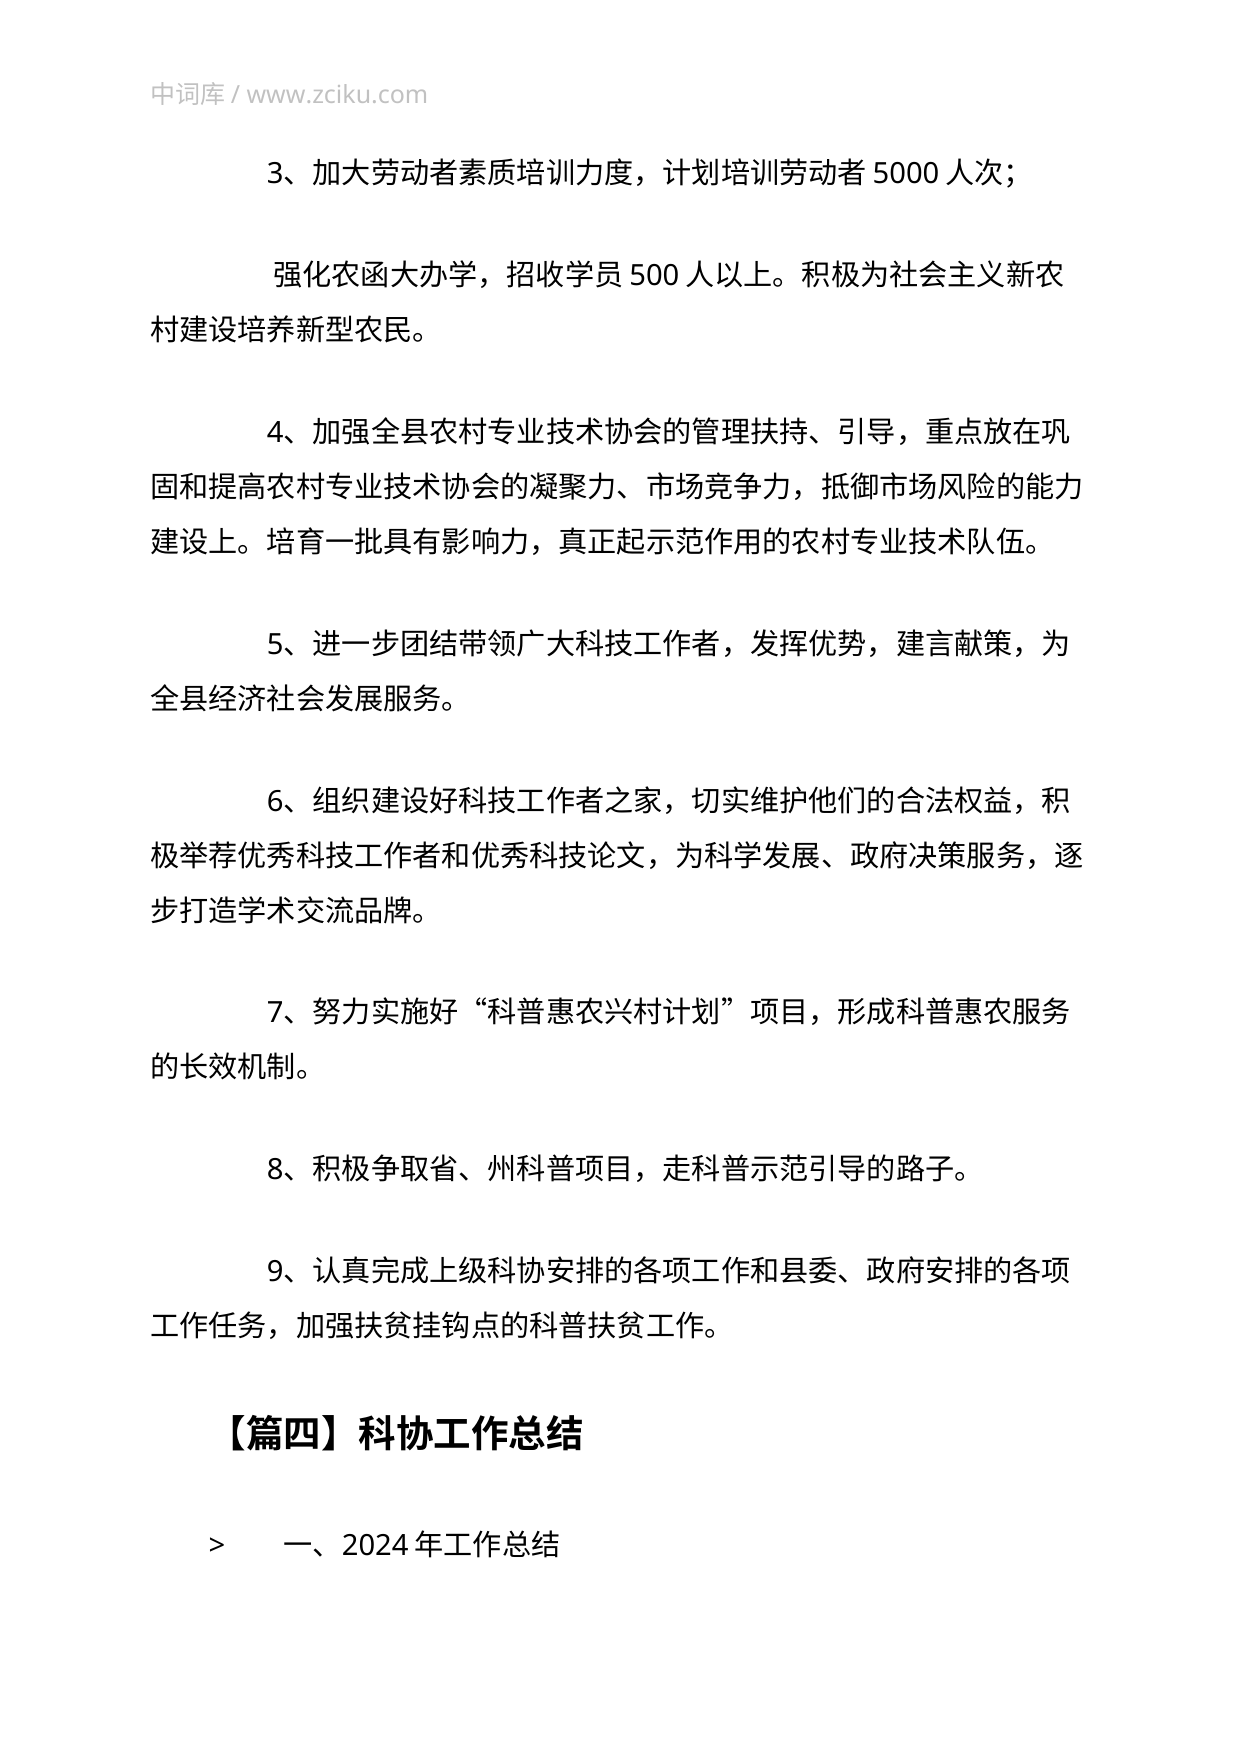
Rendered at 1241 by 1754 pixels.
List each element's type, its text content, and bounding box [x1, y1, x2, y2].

text 9、认真完成上级科协安排的各项工作和县委、政府安排的各项工作任务，加强扶贫挂钩点的科普扶贫工作。 [150, 1248, 1090, 1345]
text 5、进一步团结带领广大科技工作者，发挥优势，建言献策，为全县经济社会发展服务。 [150, 620, 1090, 718]
text 3、加大劳动者素质培训力度，计划培训劳动者5000人次； [150, 150, 1090, 192]
text 【篇四】科协工作总结 [150, 1404, 1090, 1459]
text 4、加强全县农村专业技术协会的管理扶持、引导，重点放在巩固和提高农村专业技术协会的凝聚力、市场竞争力，抵御市场风险的能力建设上。培育一批具有影响力，真正起示范作用的农村专业技术队伍。 [150, 409, 1090, 561]
text > 一、2024年工作总结 [150, 1522, 1090, 1564]
text 7、努力实施好“科普惠农兴村计划”项目，形成科普惠农服务的长效机制。 [150, 989, 1090, 1086]
text 8、积极争取省、州科普项目，走科普示范引导的路子。 [150, 1146, 1090, 1188]
text 强化农函大办学，招收学员500人以上。积极为社会主义新农村建设培养新型农民。 [150, 252, 1090, 349]
text 6、组织建设好科技工作者之家，切实维护他们的合法权益，积极举荐优秀科技工作者和优秀科技论文，为科学发展、政府决策服务，逐步打造学术交流品牌。 [150, 777, 1090, 929]
